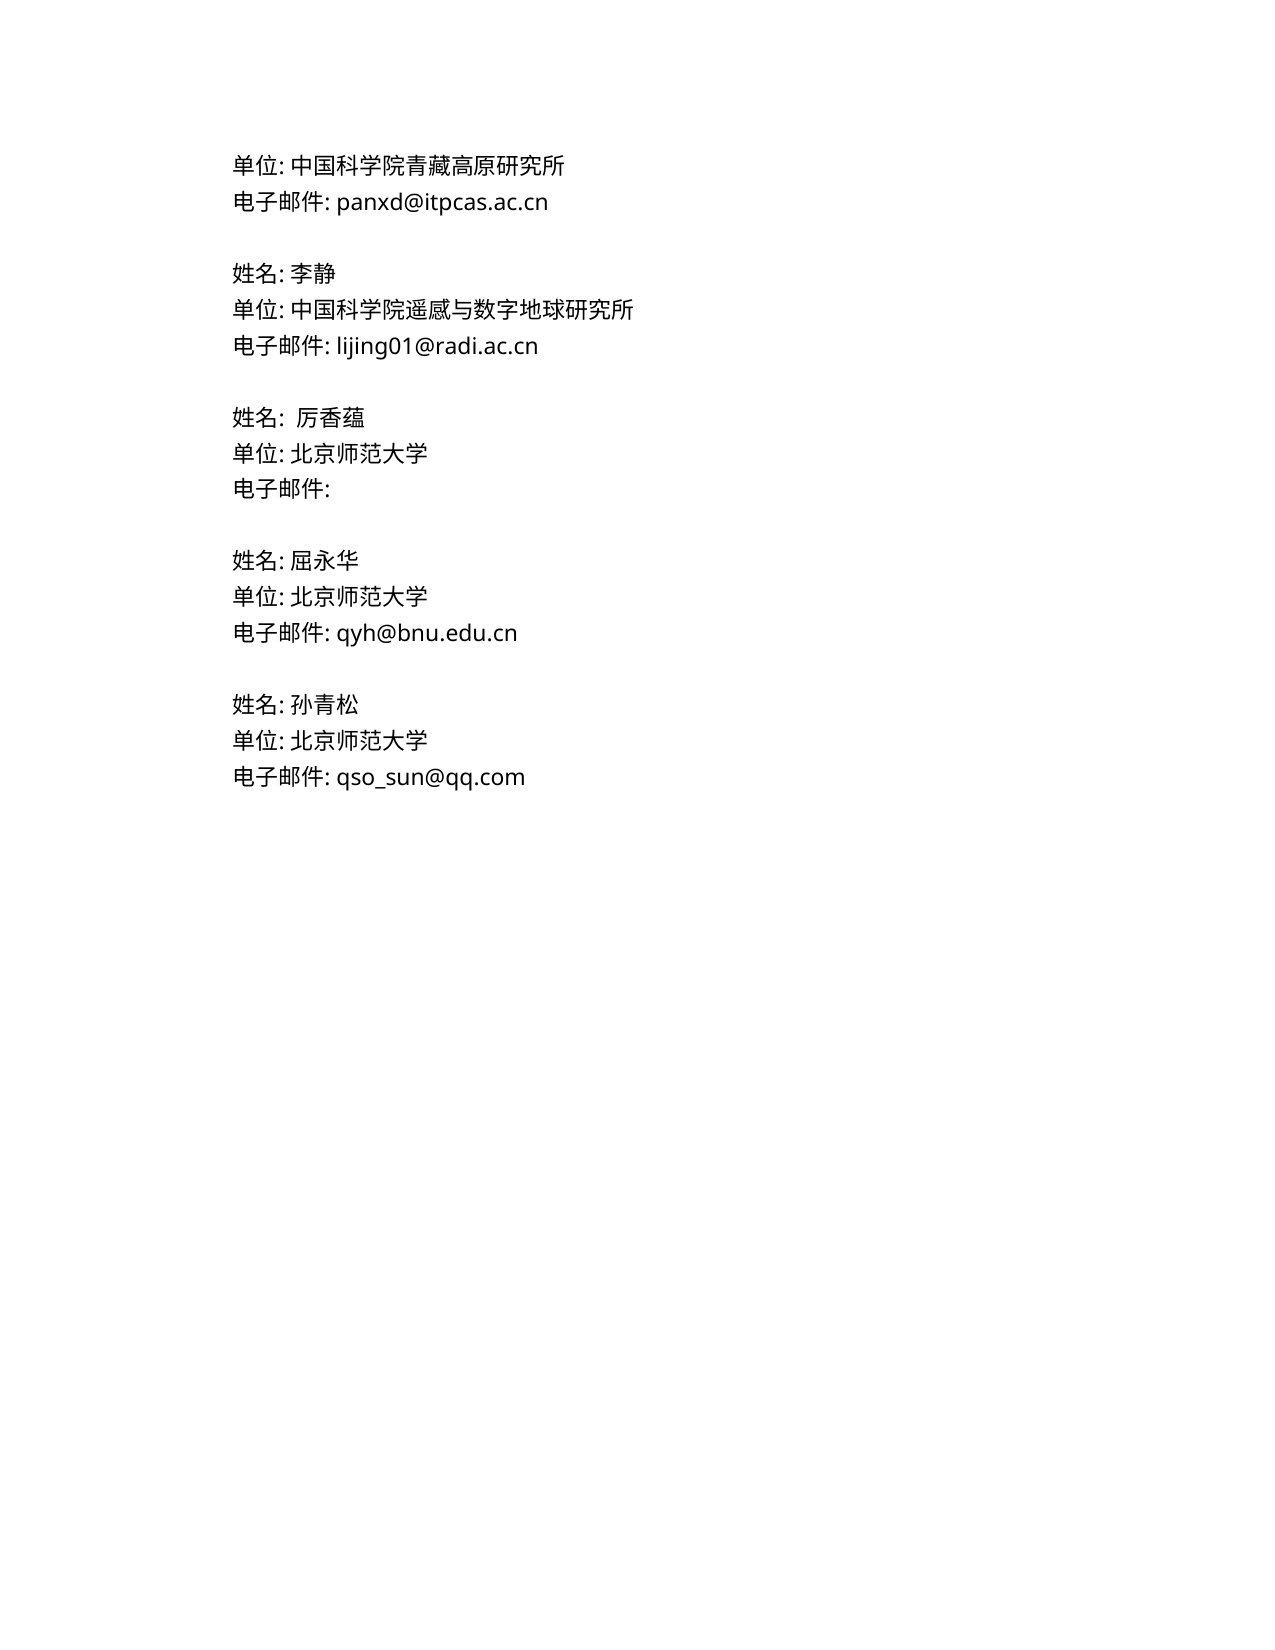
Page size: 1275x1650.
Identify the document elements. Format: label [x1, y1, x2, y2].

text [232, 150, 1087, 864]
